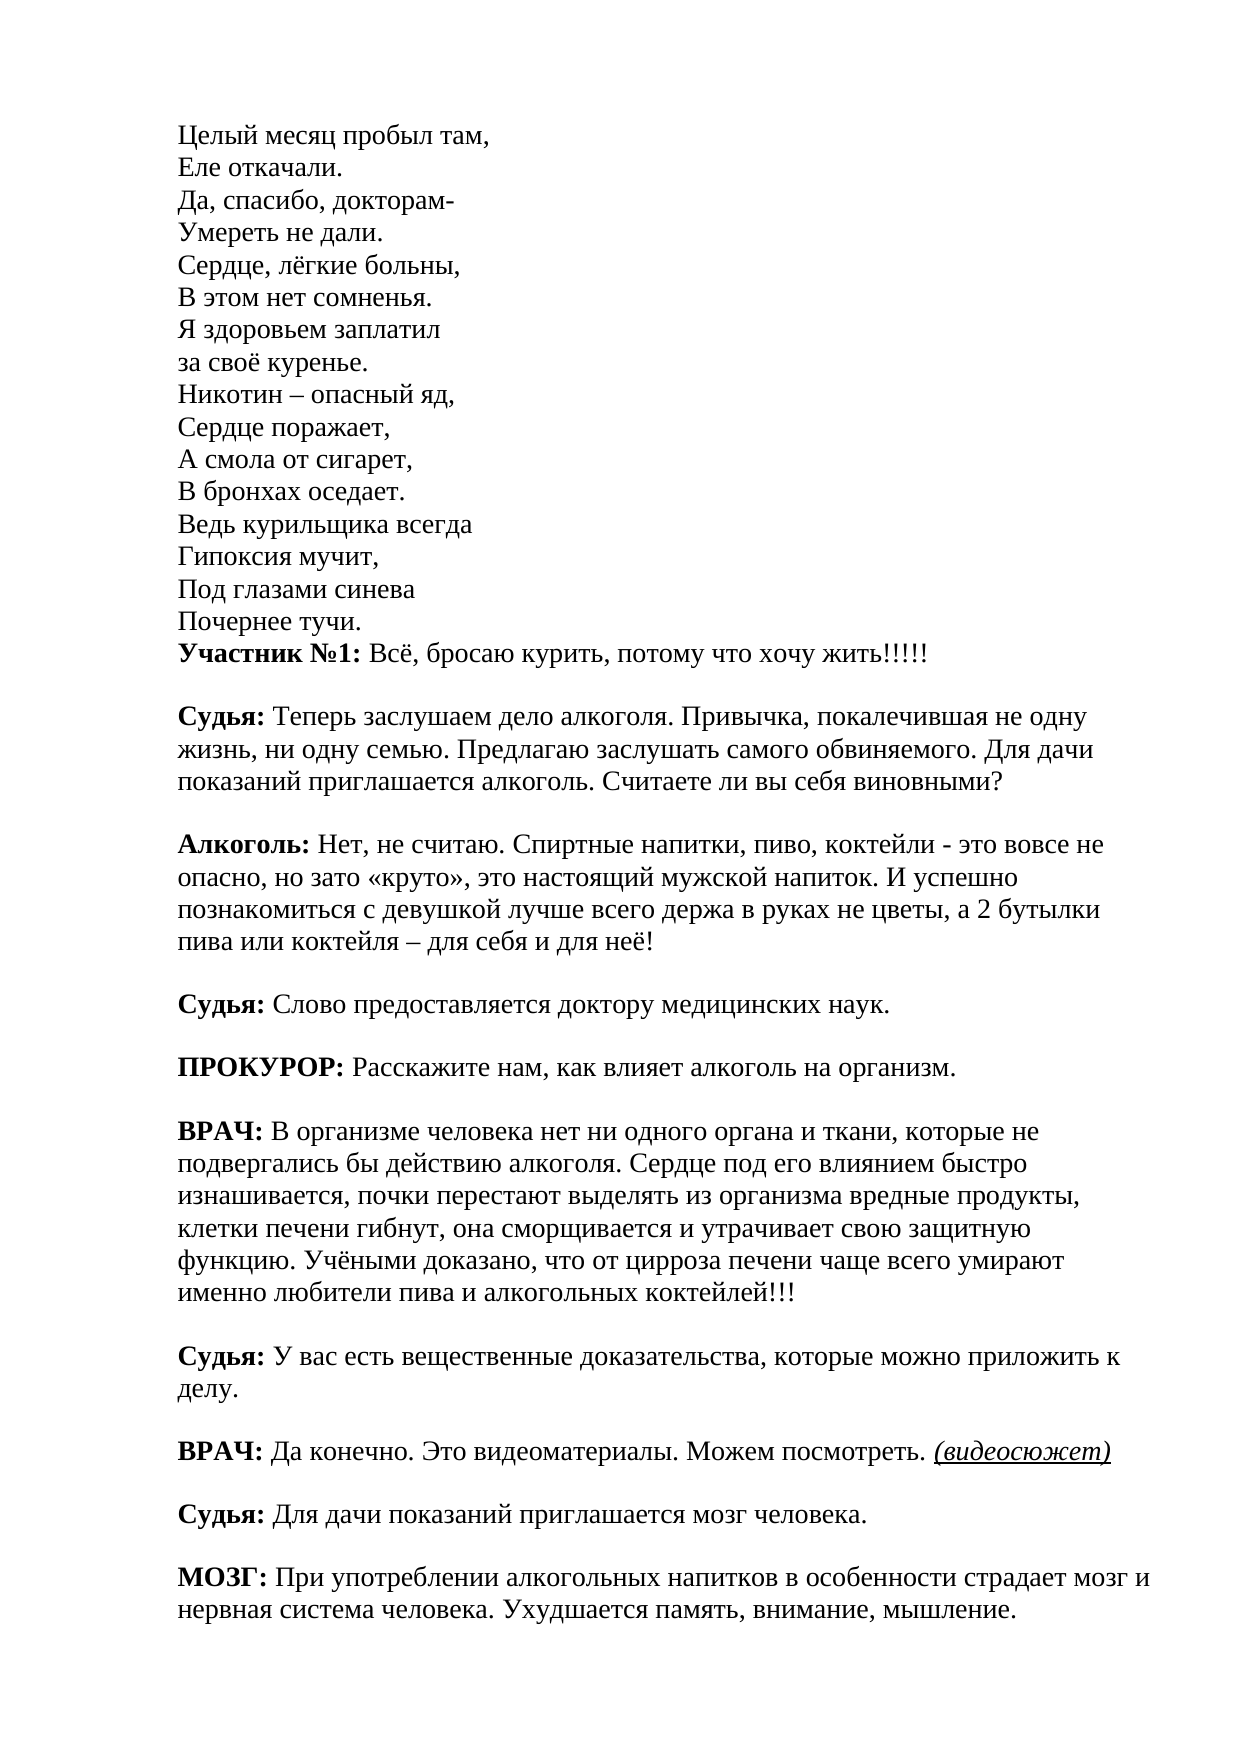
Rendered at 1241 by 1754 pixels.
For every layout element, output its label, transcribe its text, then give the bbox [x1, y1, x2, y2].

text Никотин – опасный яд, [177, 377, 1152, 410]
text В бронхах оседает. [177, 474, 1152, 507]
text Участник №1: Всё, бросаю курить, потому что хочу жить!!!!! [177, 636, 1152, 669]
text Почернее тучи. [177, 604, 1152, 636]
text Умереть не дали. [177, 215, 1152, 248]
text Ведь курильщика всегда [177, 507, 1152, 539]
text Под глазами синева [177, 572, 1152, 604]
text Гипоксия мучит, [177, 539, 1152, 572]
text Судья: У вас есть вещественные доказательства, которые можно приложить к делу. [177, 1338, 1152, 1403]
text Я здоровьем заплатил [177, 312, 1152, 345]
text ПРОКУРОР: Расскажите нам, как влияет алкоголь на организм. [177, 1051, 1152, 1083]
text Судья: Слово предоставляется доктору медицинских наук. [177, 987, 1152, 1020]
text Судья: Теперь заслушаем дело алкоголя. Привычка, покалечившая не одну жизнь, ни одну семью. Предлагаю заслушать самого обвиняемого. Для дачи показаний приглашается алкоголь. Считаете ли вы себя виновными? [177, 699, 1152, 797]
text Еле откачали. [177, 151, 1152, 183]
text Сердце, лёгкие больны, [177, 248, 1152, 280]
text Целый месяц пробыл там, [177, 118, 1152, 151]
text А смола от сигарет, [177, 442, 1152, 474]
text ВРАЧ: В организме человека нет ни одного органа и ткани, которые не подвергались бы действию алкоголя. Сердце под его влиянием быстро изнашивается, почки перестают выделять из организма вредные продукты, клетки печени гибнут, она сморщивается и утрачивает свою защитную функцию. Учёными доказано, что от цирроза печени чаще всего умирают именно любители пива и алкогольных коктейлей!!! [177, 1113, 1152, 1308]
text Да, спасибо, докторам- [177, 183, 1152, 215]
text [177, 1560, 1152, 1625]
text за своё куренье. [177, 345, 1152, 377]
text Алкоголь: Нет, не считаю. Спиртные напитки, пиво, коктейли - это вовсе не опасно, но зато «круто», это настоящий мужской напиток. И успешно познакомиться с девушкой лучше всего держа в руках не цветы, а 2 бутылки пива или коктейля – для себя и для неё! [177, 827, 1152, 957]
text Сердце поражает, [177, 410, 1152, 442]
text Судья: Для дачи показаний приглашается мозг человека. [177, 1497, 1152, 1529]
text В этом нет сомненья. [177, 280, 1152, 312]
text ВРАЧ: Да конечно. Это видеоматериалы. Можем посмотреть. (видеосюжет) [177, 1434, 1152, 1466]
